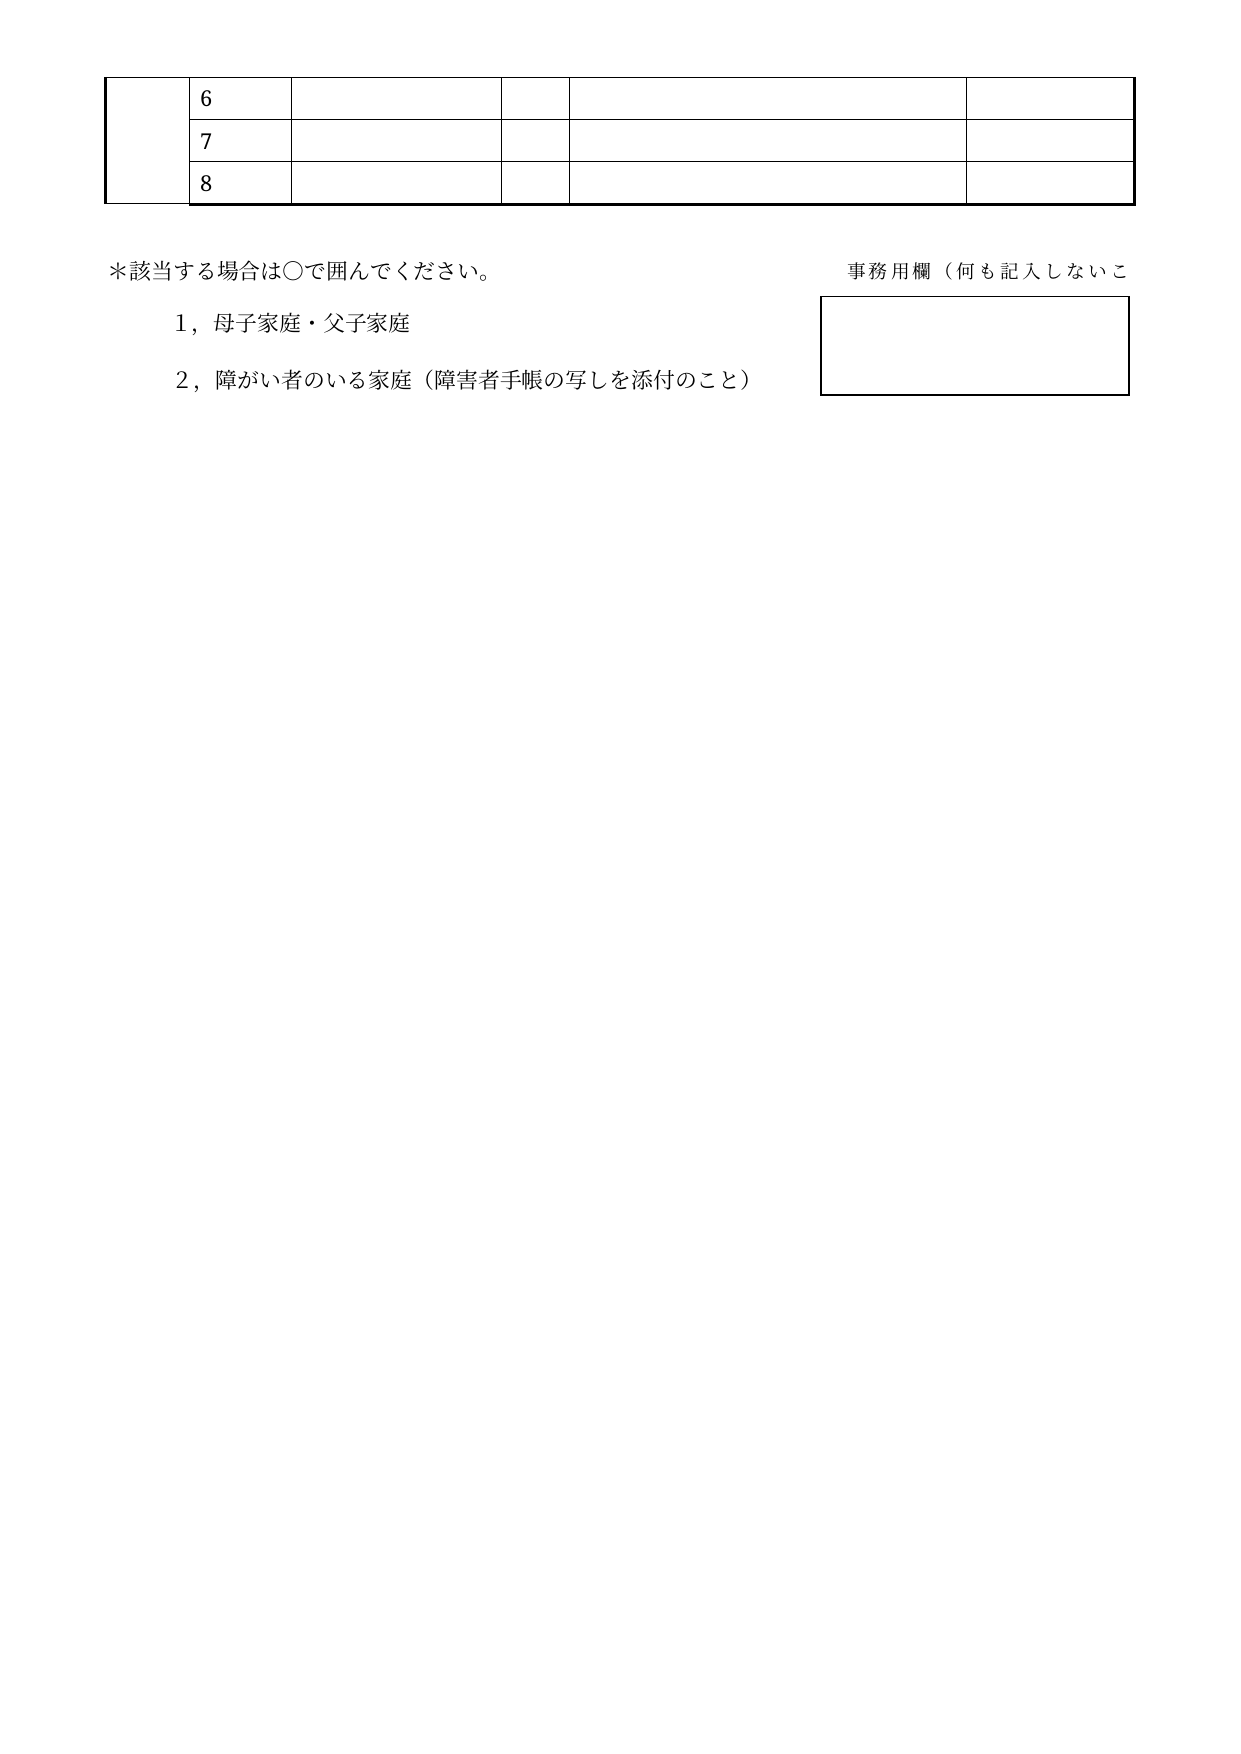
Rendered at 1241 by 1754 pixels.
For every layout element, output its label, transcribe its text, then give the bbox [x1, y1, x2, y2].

table_cell [570, 120, 966, 161]
table_cell 7 [190, 120, 291, 161]
table_cell [967, 120, 1133, 161]
table_cell 6 [190, 78, 291, 119]
table_cell [570, 78, 966, 119]
table_cell [502, 120, 569, 161]
table_cell [502, 162, 569, 203]
table_cell [502, 78, 569, 119]
table_cell [292, 162, 501, 203]
table_cell [967, 78, 1133, 119]
table_cell [292, 78, 501, 119]
table_cell [967, 162, 1133, 203]
table_cell 8 [190, 162, 291, 203]
table_cell [570, 162, 966, 203]
table_cell [292, 120, 501, 161]
